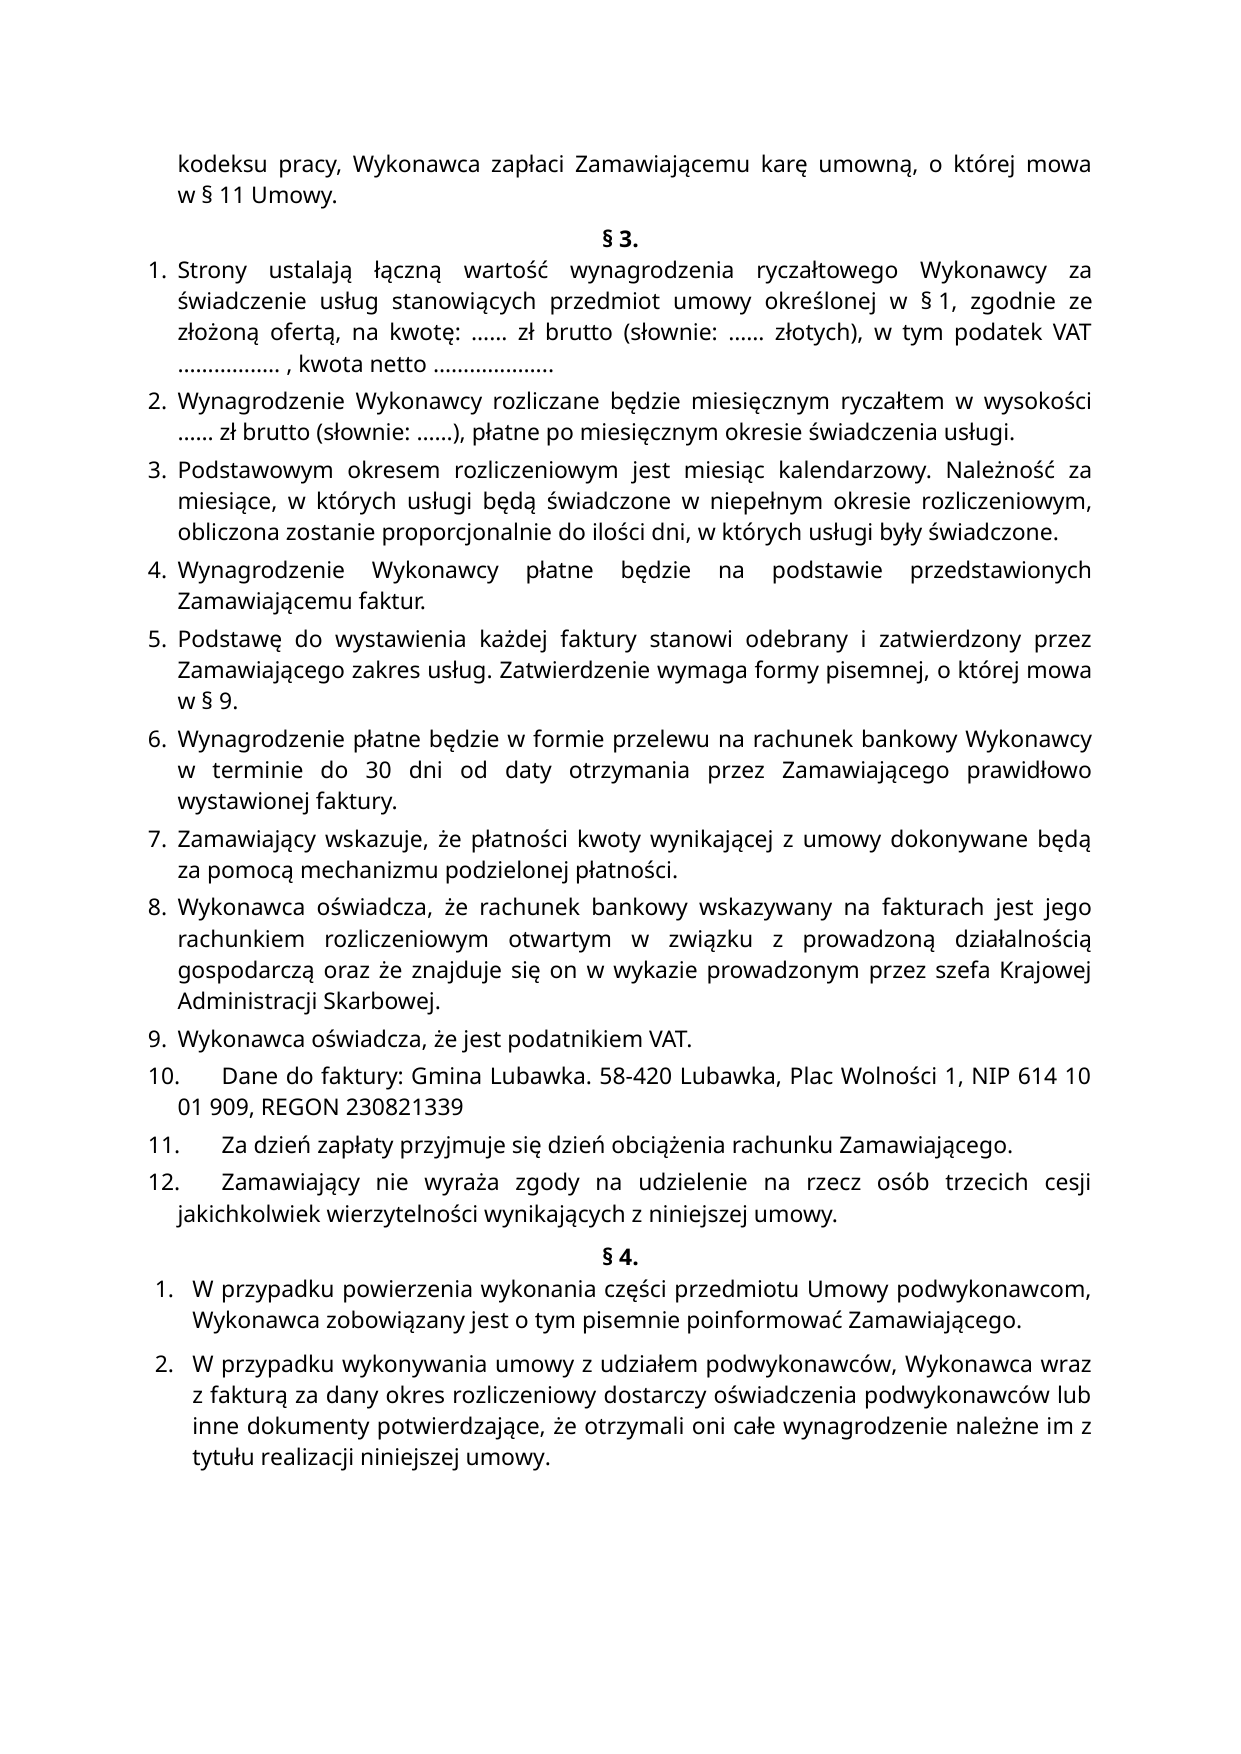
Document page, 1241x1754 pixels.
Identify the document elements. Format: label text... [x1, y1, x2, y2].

text § 3. [148, 223, 1093, 254]
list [148, 148, 1093, 210]
list Wynagrodzenie płatne będzie w formie przelewu na rachunek bankowy Wykonawcy w terminie do 30 dni od daty otrzymania przez Zamawiającego prawidłowo wystawionej faktury. [148, 723, 1093, 816]
list Wykonawca oświadcza, że rachunek bankowy wskazywany na fakturach jest jego rachunkiem rozliczeniowym otwartym w związku z prowadzoną działalnością gospodarczą oraz że znajduje się on w wykazie prowadzonym przez szefa Krajowej Administracji Skarbowej. [148, 891, 1093, 1016]
list Zamawiający nie wyraża zgody na udzielenie na rzecz osób trzecich cesji jakichkolwiek wierzytelności wynikających z niniejszej umowy. [148, 1166, 1093, 1229]
list Podstawę do wystawienia każdej faktury stanowi odebrany i zatwierdzony przez Zamawiającego zakres usług. Zatwierdzenie wymaga formy pisemnej, o której mowa w § 9. [148, 623, 1093, 716]
list W przypadku powierzenia wykonania części przedmiotu Umowy podwykonawcom, Wykonawca zobowiązany jest o tym pisemnie poinformować Zamawiającego. [154, 1273, 1093, 1335]
list Podstawowym okresem rozliczeniowym jest miesiąc kalendarzowy. Należność za miesiące, w których usługi będą świadczone w niepełnym okresie rozliczeniowym, obliczona zostanie proporcjonalnie do ilości dni, w których usługi były świadczone. [148, 454, 1093, 548]
list Wynagrodzenie Wykonawcy płatne będzie na podstawie przedstawionych Zamawiającemu faktur. [148, 554, 1093, 616]
list Wykonawca oświadcza, że jest podatnikiem VAT. [148, 1023, 1093, 1054]
list Zamawiający wskazuje, że płatności kwoty wynikającej z umowy dokonywane będą za pomocą mechanizmu podzielonej płatności. [148, 823, 1093, 885]
list Dane do faktury: Gmina Lubawka. 58-420 Lubawka, Plac Wolności 1, NIP 614 10 01 909, REGON 230821339 [148, 1060, 1093, 1123]
list W przypadku wykonywania umowy z udziałem podwykonawców, Wykonawca wraz z fakturą za dany okres rozliczeniowy dostarczy oświadczenia podwykonawców lub inne dokumenty potwierdzające, że otrzymali oni całe wynagrodzenie należne im z tytułu realizacji niniejszej umowy. [154, 1348, 1093, 1473]
list Wynagrodzenie Wykonawcy rozliczane będzie miesięcznym ryczałtem w wysokości …… zł brutto (słownie: ……), płatne po miesięcznym okresie świadczenia usługi. [148, 385, 1093, 448]
list Strony ustalają łączną wartość wynagrodzenia ryczałtowego Wykonawcy za świadczenie usług stanowiących przedmiot umowy określonej w § 1, zgodnie ze złożoną ofertą, na kwotę: …… zł brutto (słownie: …… złotych), w tym podatek VAT …………….. , kwota netto ……………….. [148, 254, 1093, 379]
text § 4. [148, 1241, 1093, 1273]
list Za dzień zapłaty przyjmuje się dzień obciążenia rachunku Zamawiającego. [148, 1129, 1093, 1160]
